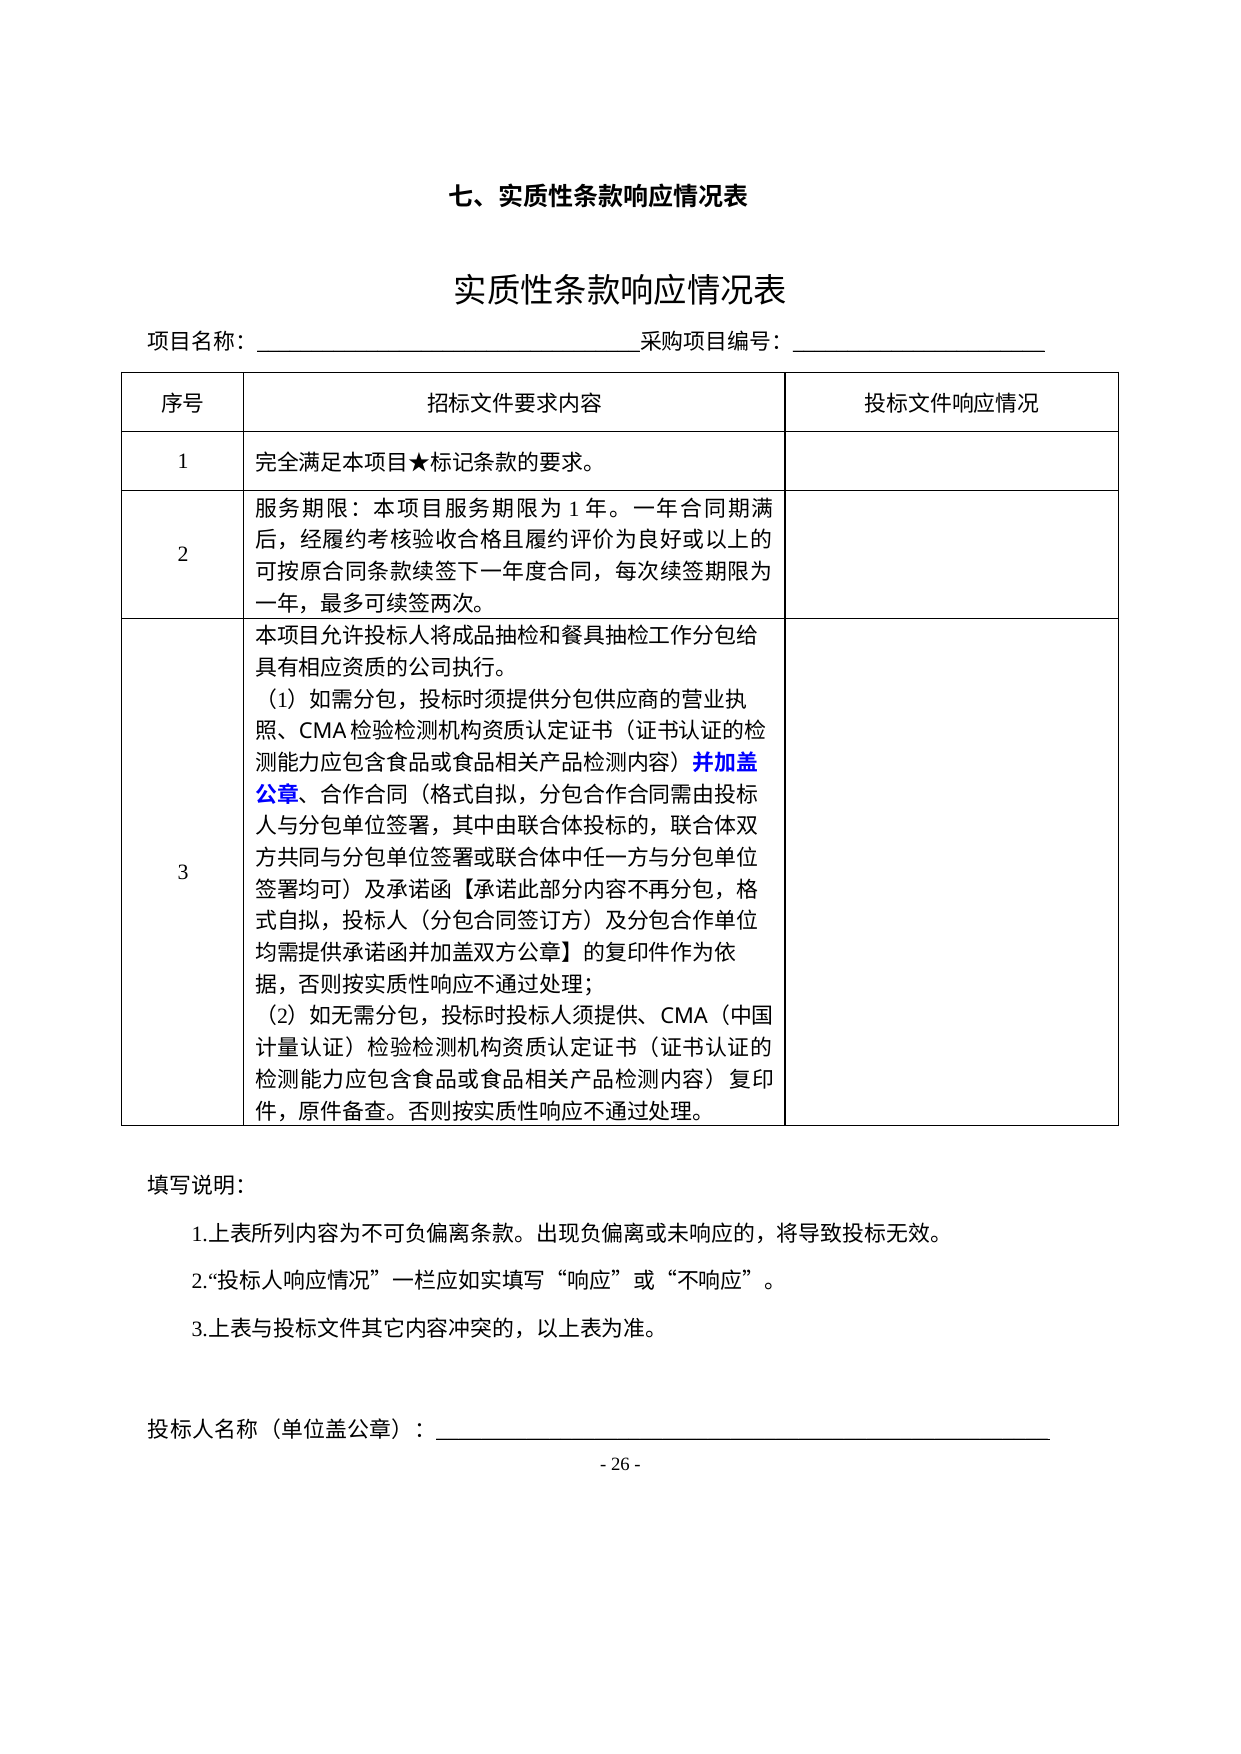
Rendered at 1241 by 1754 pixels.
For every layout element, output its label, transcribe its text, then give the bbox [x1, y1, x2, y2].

text 1.上表所列内容为不可负偏离条款。出现负偏离或未响应的，将导致投标无效。 [148, 1216, 1093, 1247]
text 投标人名称（单位盖公章）：______________________________________________________ [148, 1396, 1093, 1448]
list 实质性条款响应情况表 [103, 177, 1093, 213]
text 填写说明： [148, 1168, 1093, 1200]
table_cell [786, 432, 1118, 490]
table_cell 服务期限：本项目服务期限为1年。一年合同期满后，经履约考核验收合格且履约评价为良好或以上的可按原合同条款续签下一年度合同，每次续签期限为一年，最多可续签两次。 [244, 491, 784, 617]
table_cell 1 [122, 432, 243, 490]
table_header 序号 [122, 373, 243, 431]
text 2.“投标人响应情况”一栏应如实填写“响应”或“不响应”。 [148, 1263, 1093, 1295]
table_cell 2 [122, 491, 243, 617]
text 项目名称：___________________________________采购项目编号：_______________________ [148, 324, 1093, 356]
table_cell [786, 619, 1118, 1125]
text 实质性条款响应情况表 [148, 264, 1093, 312]
table_header 招标文件要求内容 [244, 373, 784, 431]
table_cell 本项目允许投标人将成品抽检和餐具抽检工作分包给具有相应资质的公司执行。 （1）如需分包，投标时须提供分包供应商的营业执照、CMA检验检测机构资质认定证书（证书认证的检测能力应包含食品或食品相关产品检测内容）并加盖公章、合作合同（格式自拟，分包合作合同需由投标人与分包单位签署，其中由联合体投标的，联合体双方共同与分包单位签署或联合体中任一方与分包单位签署均可）及承诺函【承诺此部分内容不再分包，格式自拟，投标人（分包合同签订方）及分包合作单位均需提供承诺函并加盖双方公章】的复印件作为依据，否则按实质性响应不通过处理； （2）如无需分包，投标时投标人须提供、CMA（中国计量认证）检验检测机构资质认定证书（证书认证的检测能力应包含食品或食品相关产品检测内容）复印件，原件备查。否则按实质性响应不通过处理。 [244, 619, 784, 1125]
table_header 投标文件响应情况 [786, 373, 1118, 431]
table_cell [786, 491, 1118, 617]
table_cell 完全满足本项目★标记条款的要求。 [244, 432, 784, 490]
text 3.上表与投标文件其它内容冲突的，以上表为准。 [148, 1311, 1093, 1342]
table_cell 3 [122, 619, 243, 1125]
